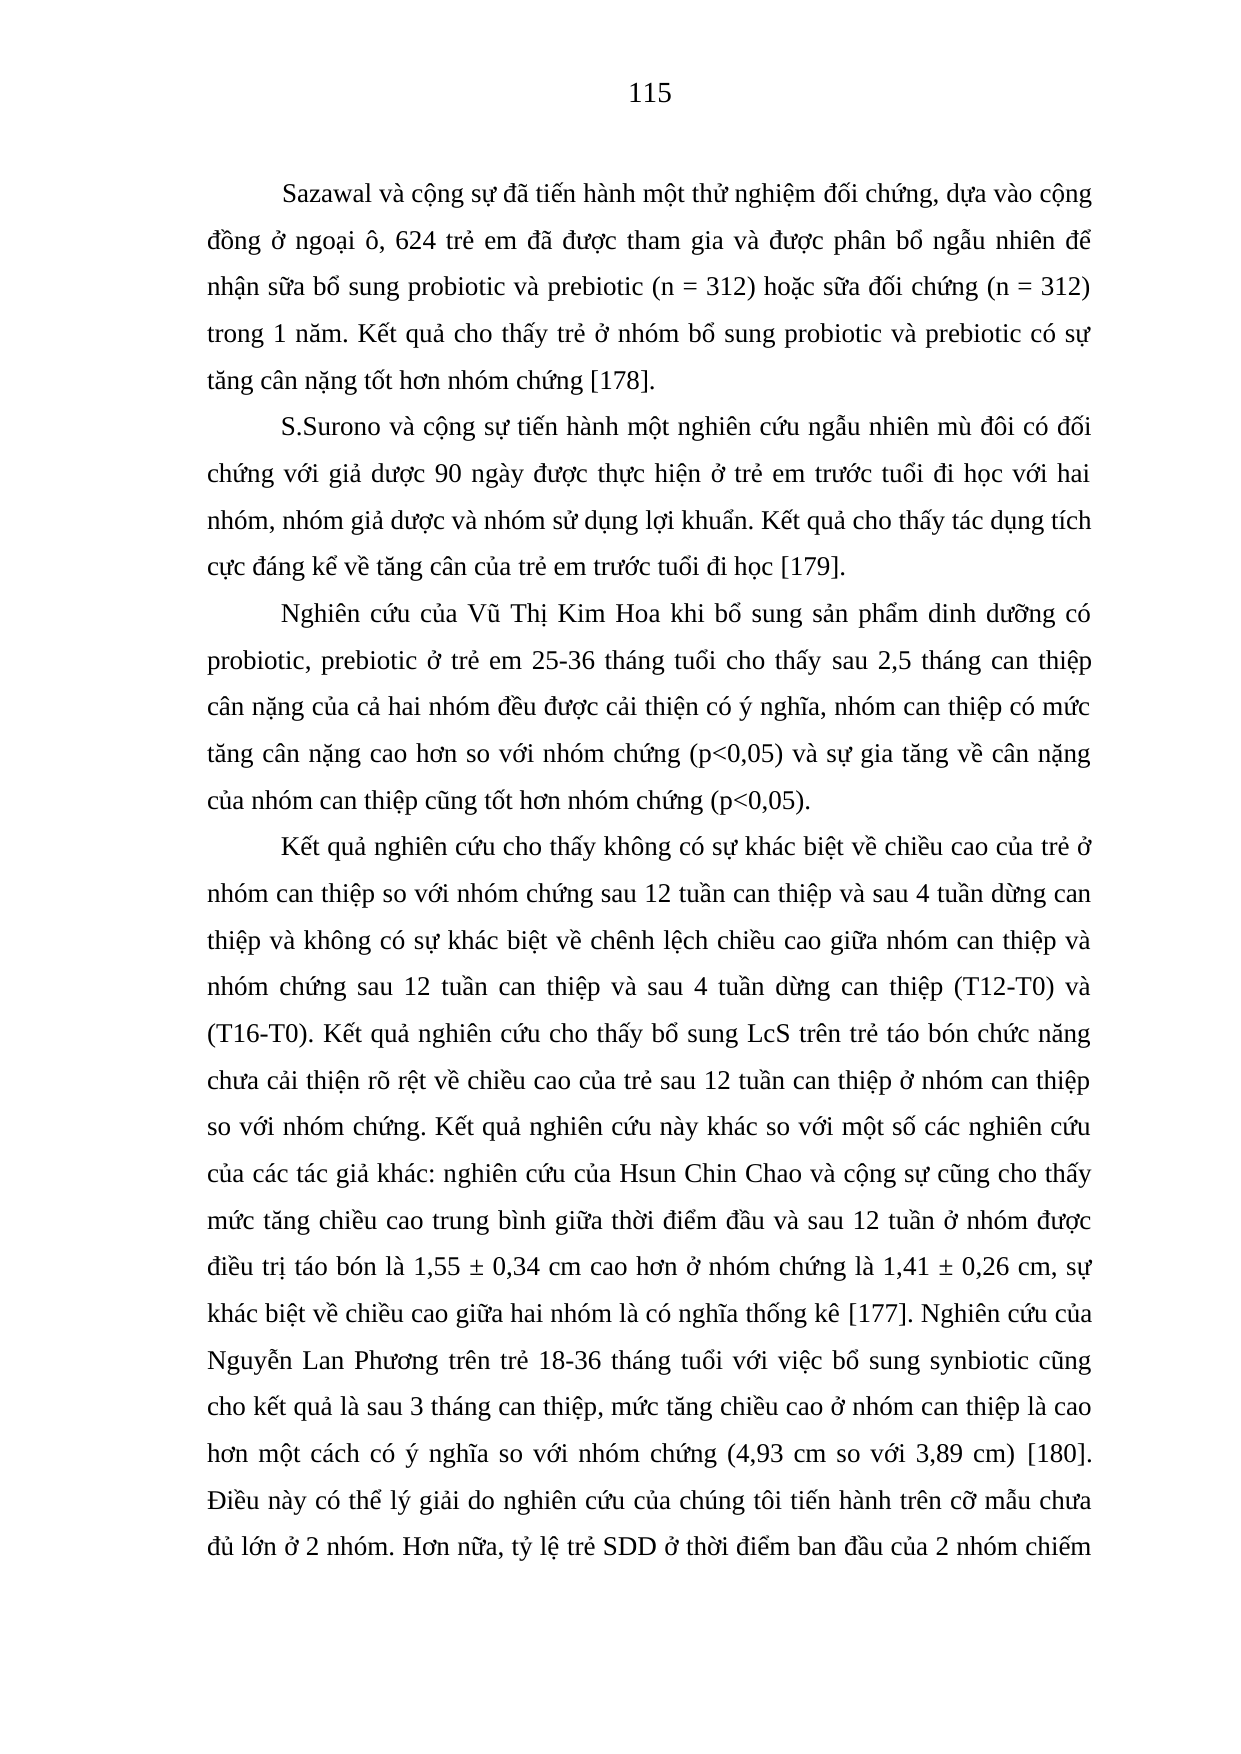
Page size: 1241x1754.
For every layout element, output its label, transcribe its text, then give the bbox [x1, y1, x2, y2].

text Sazawal và cộng sự đã tiến hành một thử nghiệm đối chứng, dựa vào cộng đồng ở ngoại ô, 624 trẻ em đã được tham gia và được phân bổ ngẫu nhiên để nhận sữa bổ sung probiotic và prebiotic (n = 312) hoặc sữa đối chứng (n = 312) trong 1 năm. Kết quả cho thấy trẻ ở nhóm bổ sung probiotic và prebiotic có sự tăng cân nặng tốt hơn nhóm chứng [178]. [207, 177, 1092, 395]
text Nghiên cứu của Vũ Thị Kim Hoa khi bổ sung sản phẩm dinh dưỡng có probiotic, prebiotic ở trẻ em 25-36 tháng tuổi cho thấy sau 2,5 tháng can thiệp cân nặng của cả hai nhóm đều được cải thiện có ý nghĩa, nhóm can thiệp có mức tăng cân nặng cao hơn so với nhóm chứng (p<0,05) và sự gia tăng về cân nặng của nhóm can thiệp cũng tốt hơn nhóm chứng (p<0,05). [207, 597, 1092, 815]
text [207, 831, 1092, 1562]
text S.Surono và cộng sự tiến hành một nghiên cứu ngẫu nhiên mù đôi có đối chứng với giả dược 90 ngày được thực hiện ở trẻ em trước tuổi đi học với hai nhóm, nhóm giả dược và nhóm sử dụng lợi khuẩn. Kết quả cho thấy tác dụng tích cực đáng kể về tăng cân của trẻ em trước tuổi đi học [179]. [207, 411, 1092, 582]
